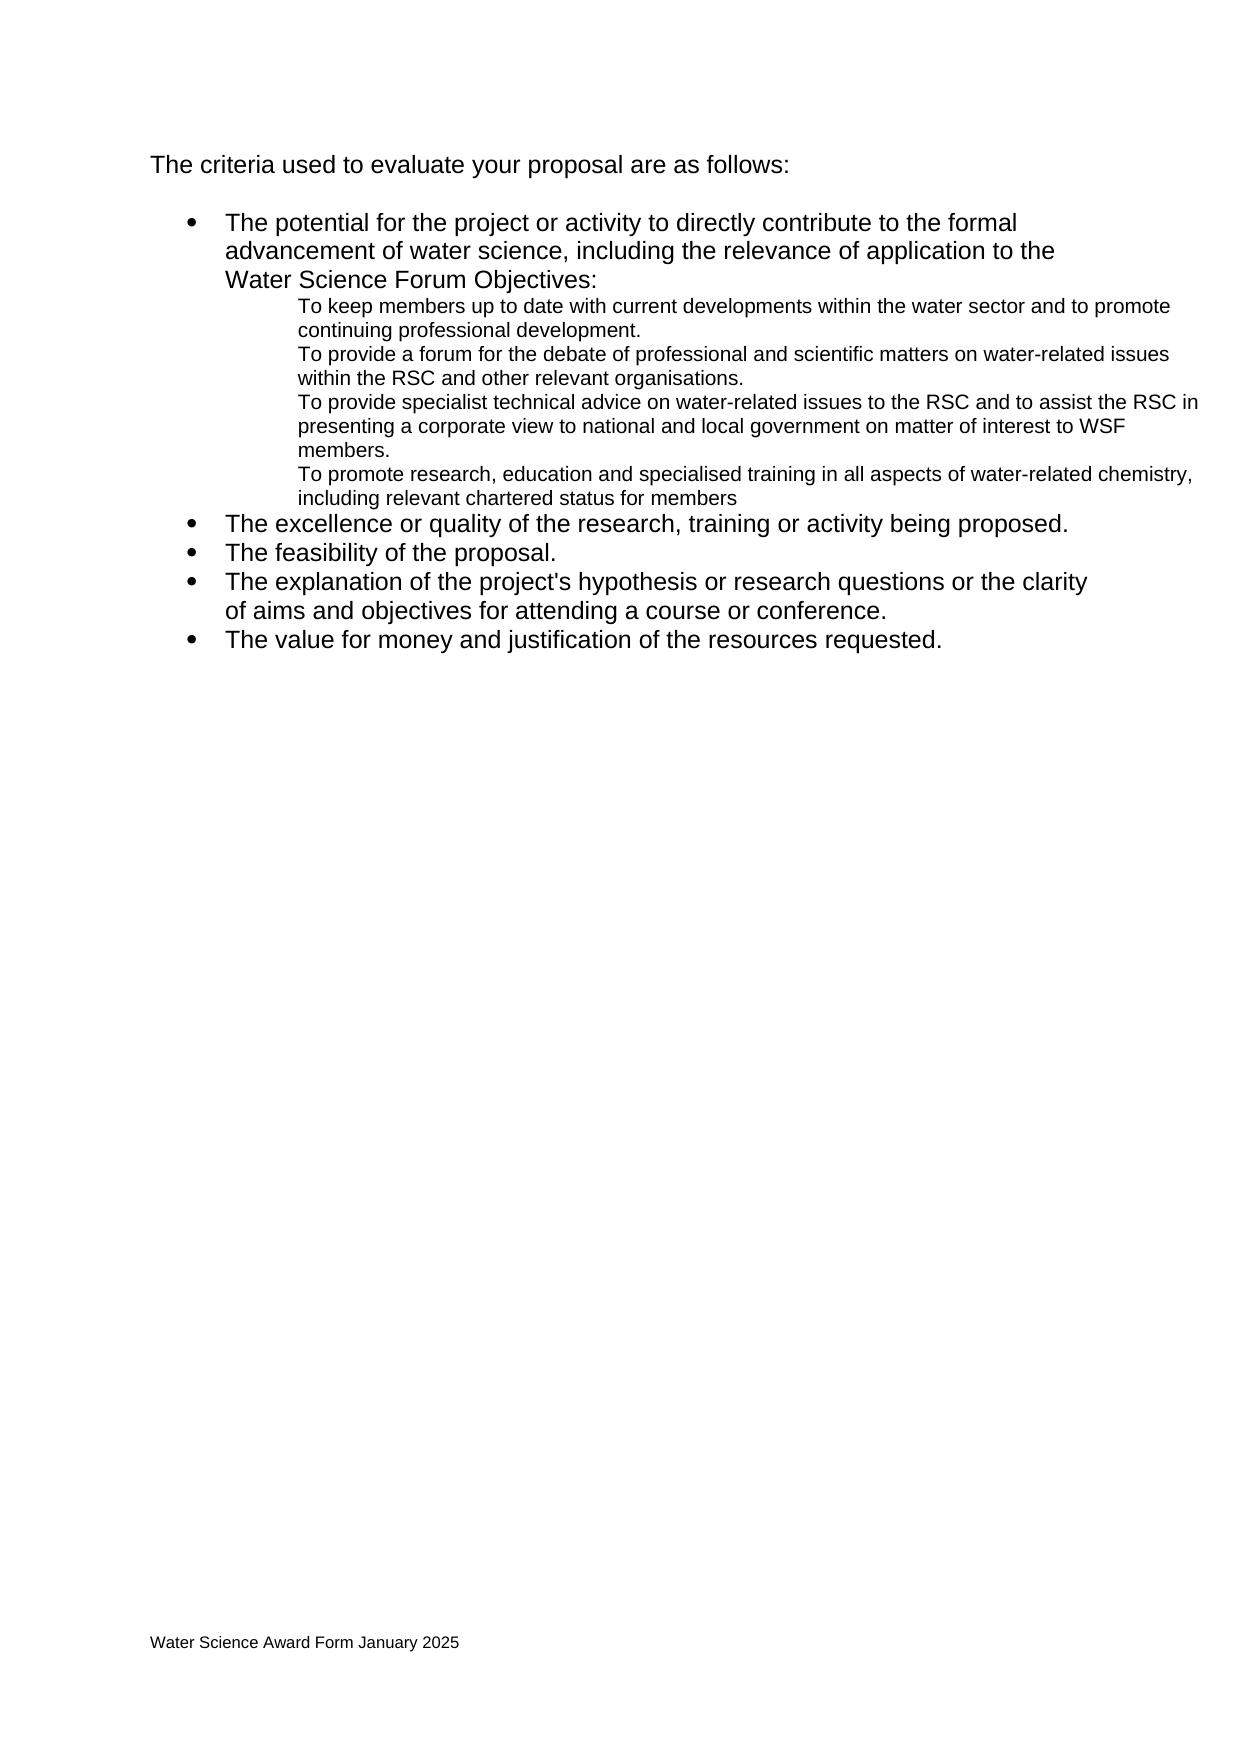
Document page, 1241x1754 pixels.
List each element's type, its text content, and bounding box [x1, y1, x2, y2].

text To keep members up to date with current developments within the water sector and to promote continuing professional development. [298, 294, 1205, 342]
list The potential for the project or activity to directly contribute to the formal advancement of water science, including the relevance of application to the Water Science Forum Objectives: [187, 207, 1090, 294]
text The criteria used to evaluate your proposal are as follows: [150, 150, 1090, 179]
list The feasibility of the proposal. [187, 538, 1090, 567]
list The explanation of the project's hypothesis or research questions or the clarity of aims and objectives for attending a course or conference. [187, 567, 1090, 625]
text To provide specialist technical advice on water-related issues to the RSC and to assist the RSC in presenting a corporate view to national and local government on matter of interest to WSF members. [298, 390, 1205, 462]
list The excellence or quality of the research, training or activity being proposed. [187, 509, 1090, 538]
text To provide a forum for the debate of professional and scientific matters on water-related issues within the RSC and other relevant organisations. [298, 342, 1205, 390]
list The value for money and justification of the resources requested. [187, 625, 1090, 654]
text To promote research, education and specialised training in all aspects of water-related chemistry, including relevant chartered status for members [298, 462, 1205, 509]
